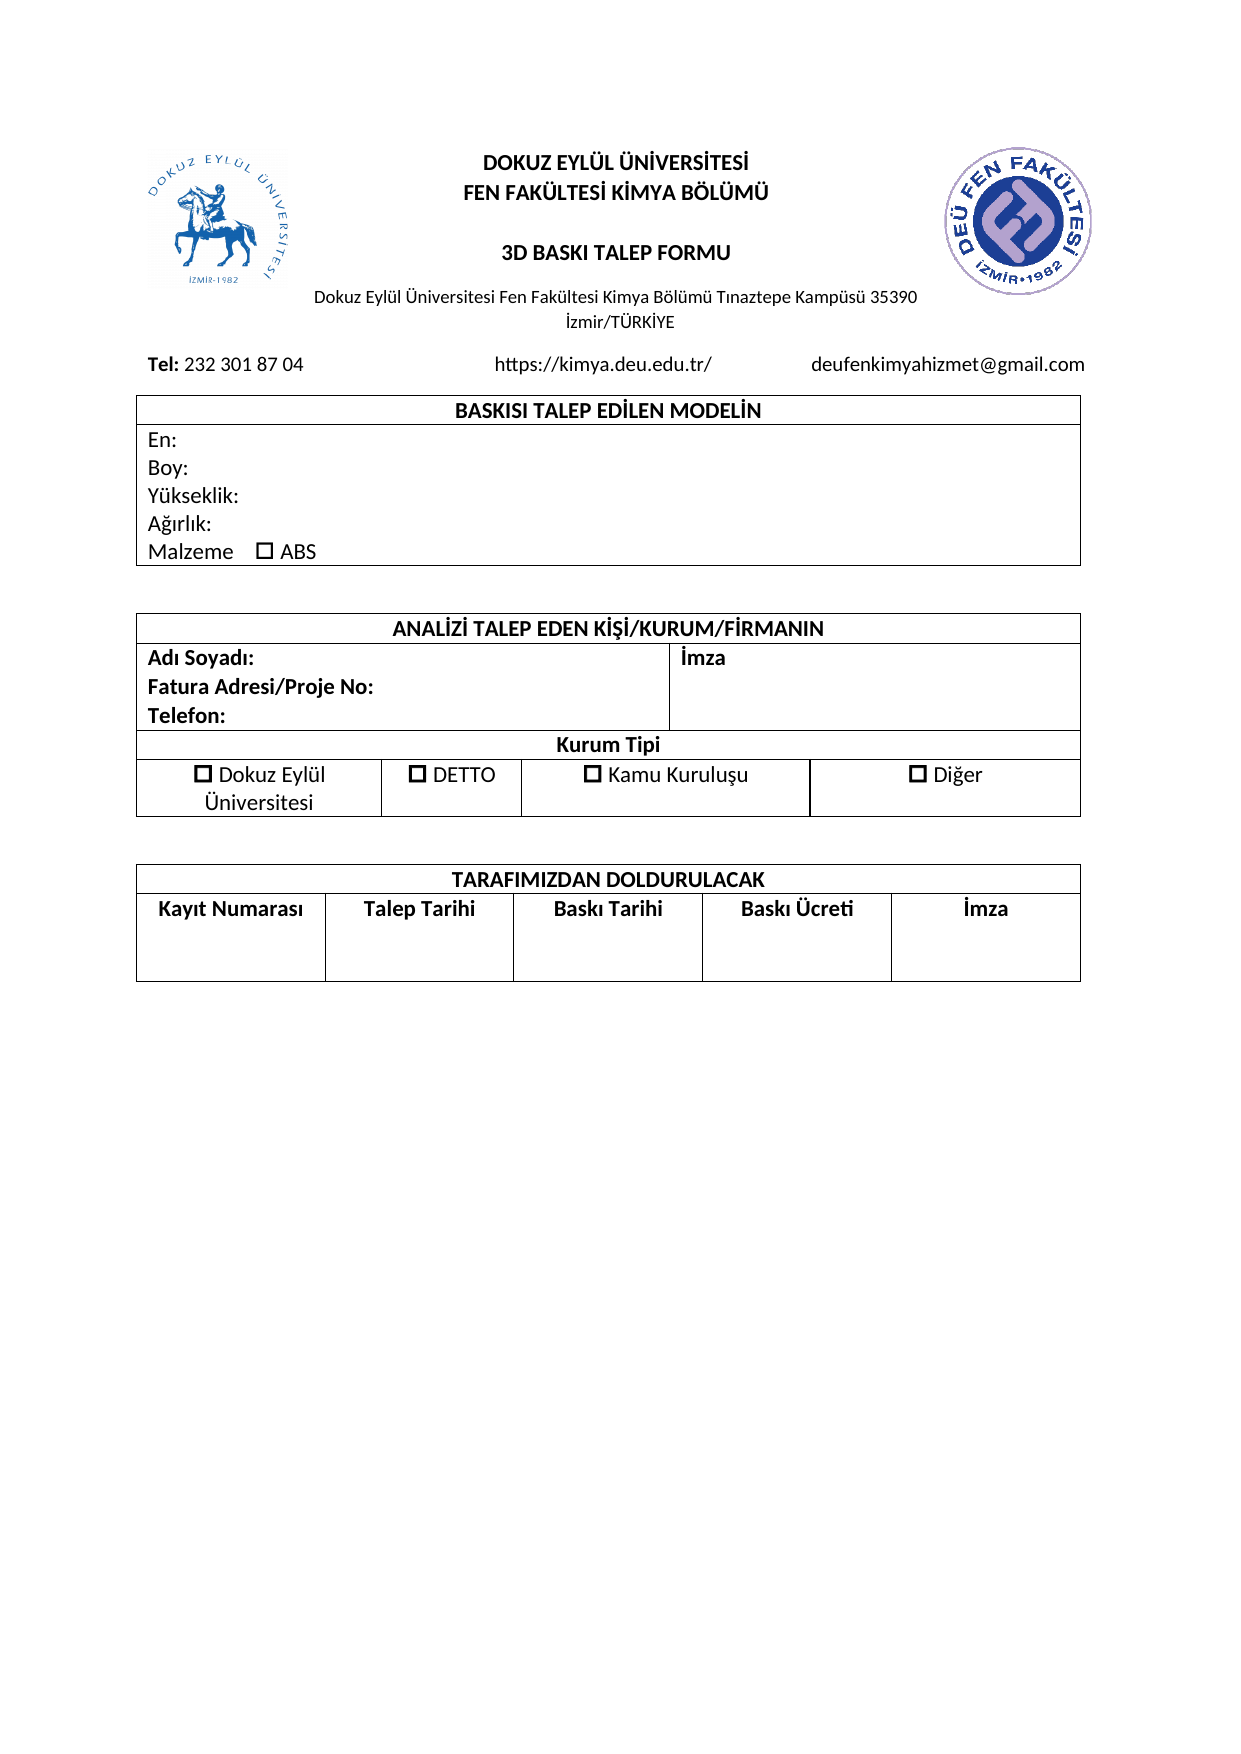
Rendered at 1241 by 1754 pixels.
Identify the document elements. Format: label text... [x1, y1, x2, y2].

table_cell Baskı Ücreti [703, 894, 891, 981]
table_cell Diğer [811, 760, 1080, 816]
table_header TARAFIMIZDAN DOLDURULACAK [137, 865, 1080, 893]
table_cell En: Boy: Yükseklik: Ağırlık: Malzeme ABS [137, 425, 1080, 565]
table_cell İmza [892, 894, 1080, 981]
text Tel: 232 301 87 04 https://kimya.deu.edu.tr/ deufenkimyahizmet@gmail.com [148, 351, 1093, 377]
table_cell Dokuz Eylül Üniversitesi [137, 760, 381, 816]
table_cell Kamu Kuruluşu [522, 760, 809, 816]
text DOKUZ EYLÜL ÜNİVERSİTESİ [288, 148, 944, 176]
text FEN FAKÜLTESİ KİMYA BÖLÜMÜ [288, 178, 944, 206]
table_cell Baskı Tarihi [514, 894, 702, 981]
table_cell Fatura Adresi/Proje No: [137, 671, 669, 701]
table_header ANALİZİ TALEP EDEN KİŞİ/KURUM/FİRMANIN [137, 614, 1080, 642]
table_cell Adı Soyadı: [137, 644, 669, 671]
table_header BASKISI TALEP EDİLEN MODELİN [137, 396, 1080, 424]
table_cell DETTO [382, 760, 521, 816]
table_cell İmza [670, 644, 1080, 729]
picture [147, 148, 288, 289]
text Dokuz Eylül Üniversitesi Fen Fakültesi Kimya Bölümü Tınaztepe Kampüsü 35390 İzmir/TÜRKİYE [148, 285, 1093, 333]
picture [944, 147, 1092, 295]
table_cell Telefon: [137, 701, 669, 729]
table_cell Kayıt Numarası [137, 894, 325, 981]
table_cell Kurum Tipi [137, 731, 1080, 759]
text 3D BASKI TALEP FORMU [288, 238, 944, 266]
table_cell Talep Tarihi [326, 894, 513, 981]
